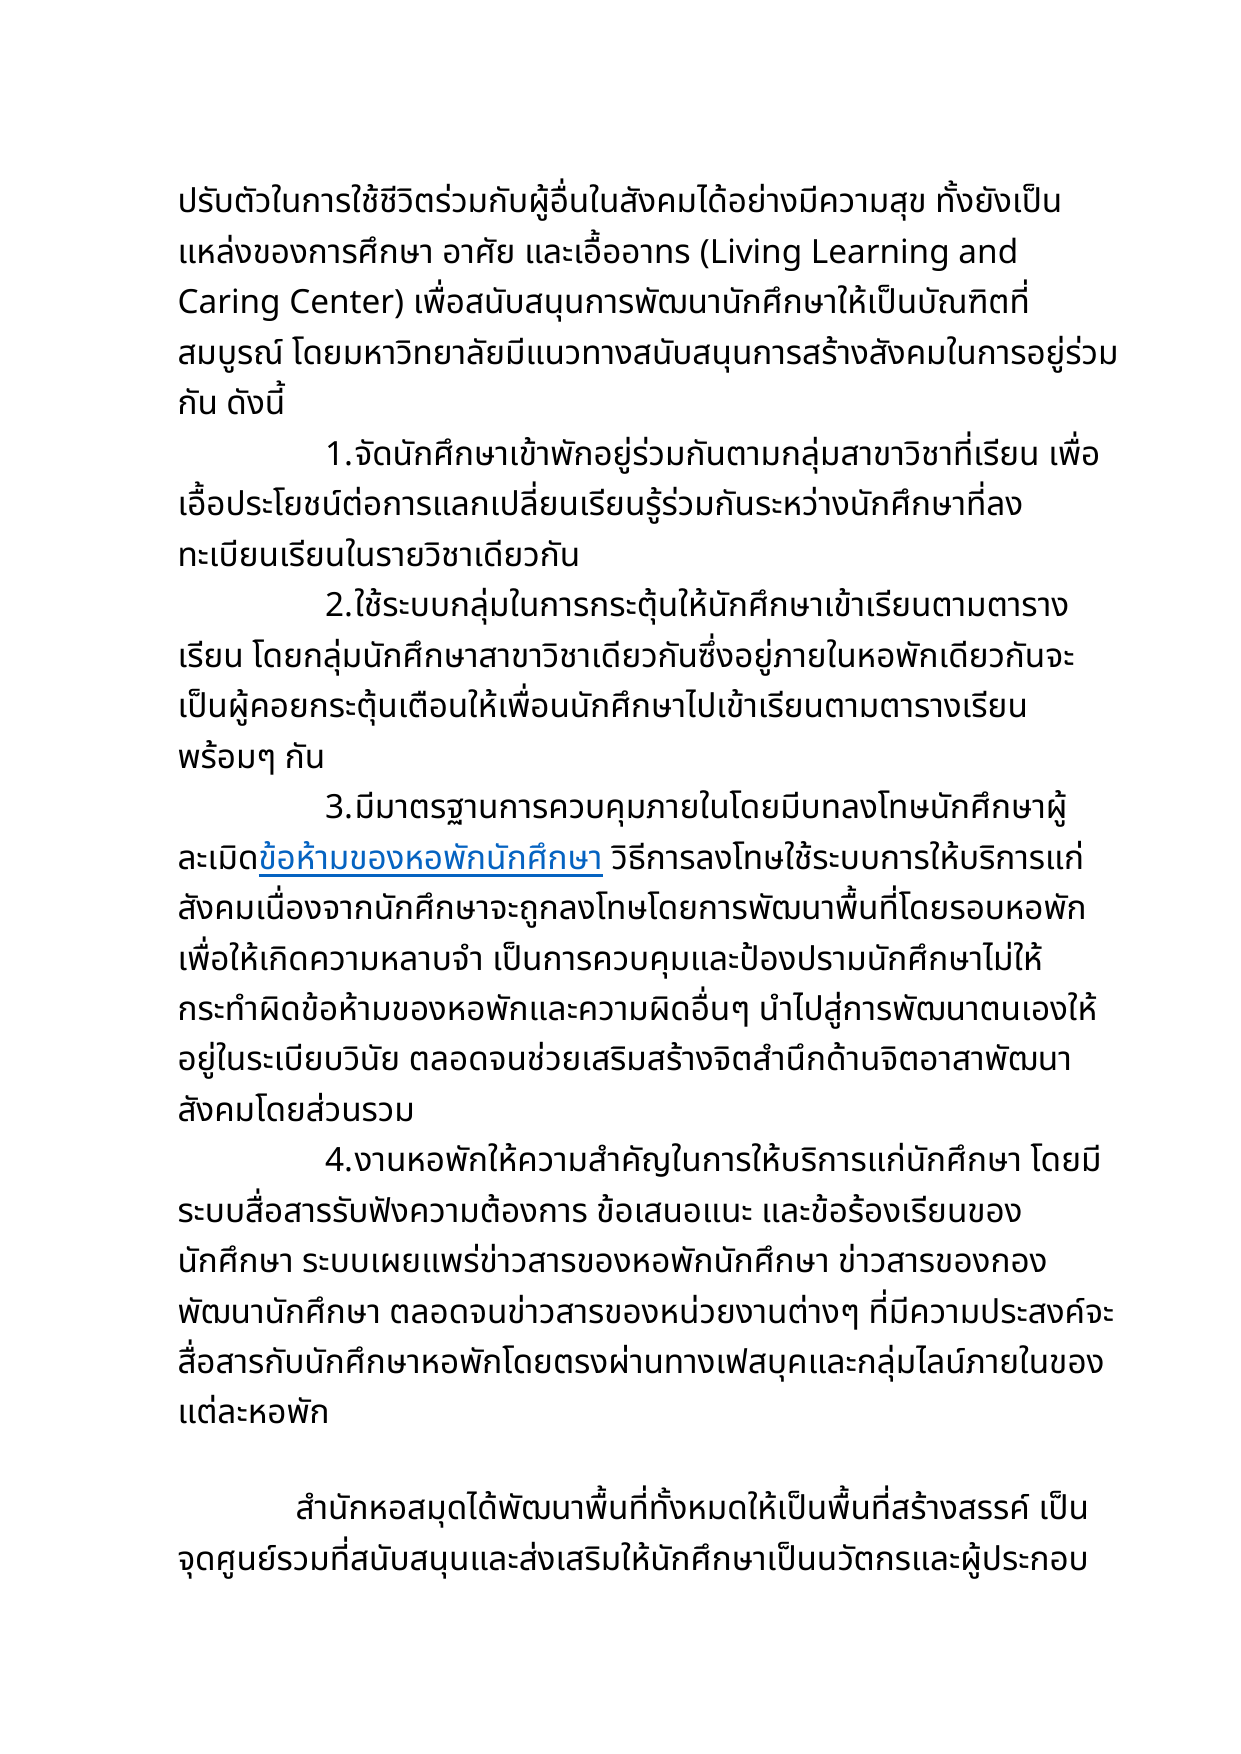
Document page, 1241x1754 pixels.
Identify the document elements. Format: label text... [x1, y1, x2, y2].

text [177, 1484, 1122, 1585]
list มีมาตรฐานการควบคุมภายในโดยมีบทลงโทษนักศึกษาผู้ละเมิดข้อห้ามของหอพักนักศึกษา วิธีการลงโทษใช้ระบบการให้บริการแก่สังคมเนื่องจากนักศึกษาจะถูกลงโทษโดยการพัฒนาพื้นที่โดยรอบหอพักเพื่อให้เกิดความหลาบจำ เป็นการควบคุมและป้องปรามนักศึกษาไม่ให้กระทำผิดข้อห้ามของหอพักและความผิดอื่นๆ นำไปสู่การพัฒนาตนเองให้อยู่ในระเบียบวินัย ตลอดจนช่วยเสริมสร้างจิตสำนึกด้านจิตอาสาพัฒนาสังคมโดยส่วนรวม [177, 783, 1122, 1136]
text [177, 177, 1119, 430]
list งานหอพักให้ความสำคัญในการให้บริการแก่นักศึกษา โดยมีระบบสื่อสารรับฟังความต้องการ ข้อเสนอแนะ และข้อร้องเรียนของนักศึกษา ระบบเผยแพร่ข่าวสารของหอพักนักศึกษา ข่าวสารของกองพัฒนานักศึกษา ตลอดจนข่าวสารของหน่วยงานต่างๆ ที่มีความประสงค์จะสื่อสารกับนักศึกษาหอพักโดยตรงผ่านทางเฟสบุคและกลุ่มไลน์ภายในของแต่ละหอพัก [177, 1136, 1122, 1439]
list จัดนักศึกษาเข้าพักอยู่ร่วมกันตามกลุ่มสาขาวิชาที่เรียน เพื่อเอื้อประโยชน์ต่อการแลกเปลี่ยนเรียนรู้ร่วมกันระหว่างนักศึกษาที่ลงทะเบียนเรียนในรายวิชาเดียวกัน [177, 430, 1122, 581]
list ใช้ระบบกลุ่มในการกระตุ้นให้นักศึกษาเข้าเรียนตามตารางเรียน โดยกลุ่มนักศึกษาสาขาวิชาเดียวกันซึ่งอยู่ภายในหอพักเดียวกันจะเป็นผู้คอยกระตุ้นเตือนให้เพื่อนนักศึกษาไปเข้าเรียนตามตารางเรียนพร้อมๆ กัน [177, 581, 1122, 783]
